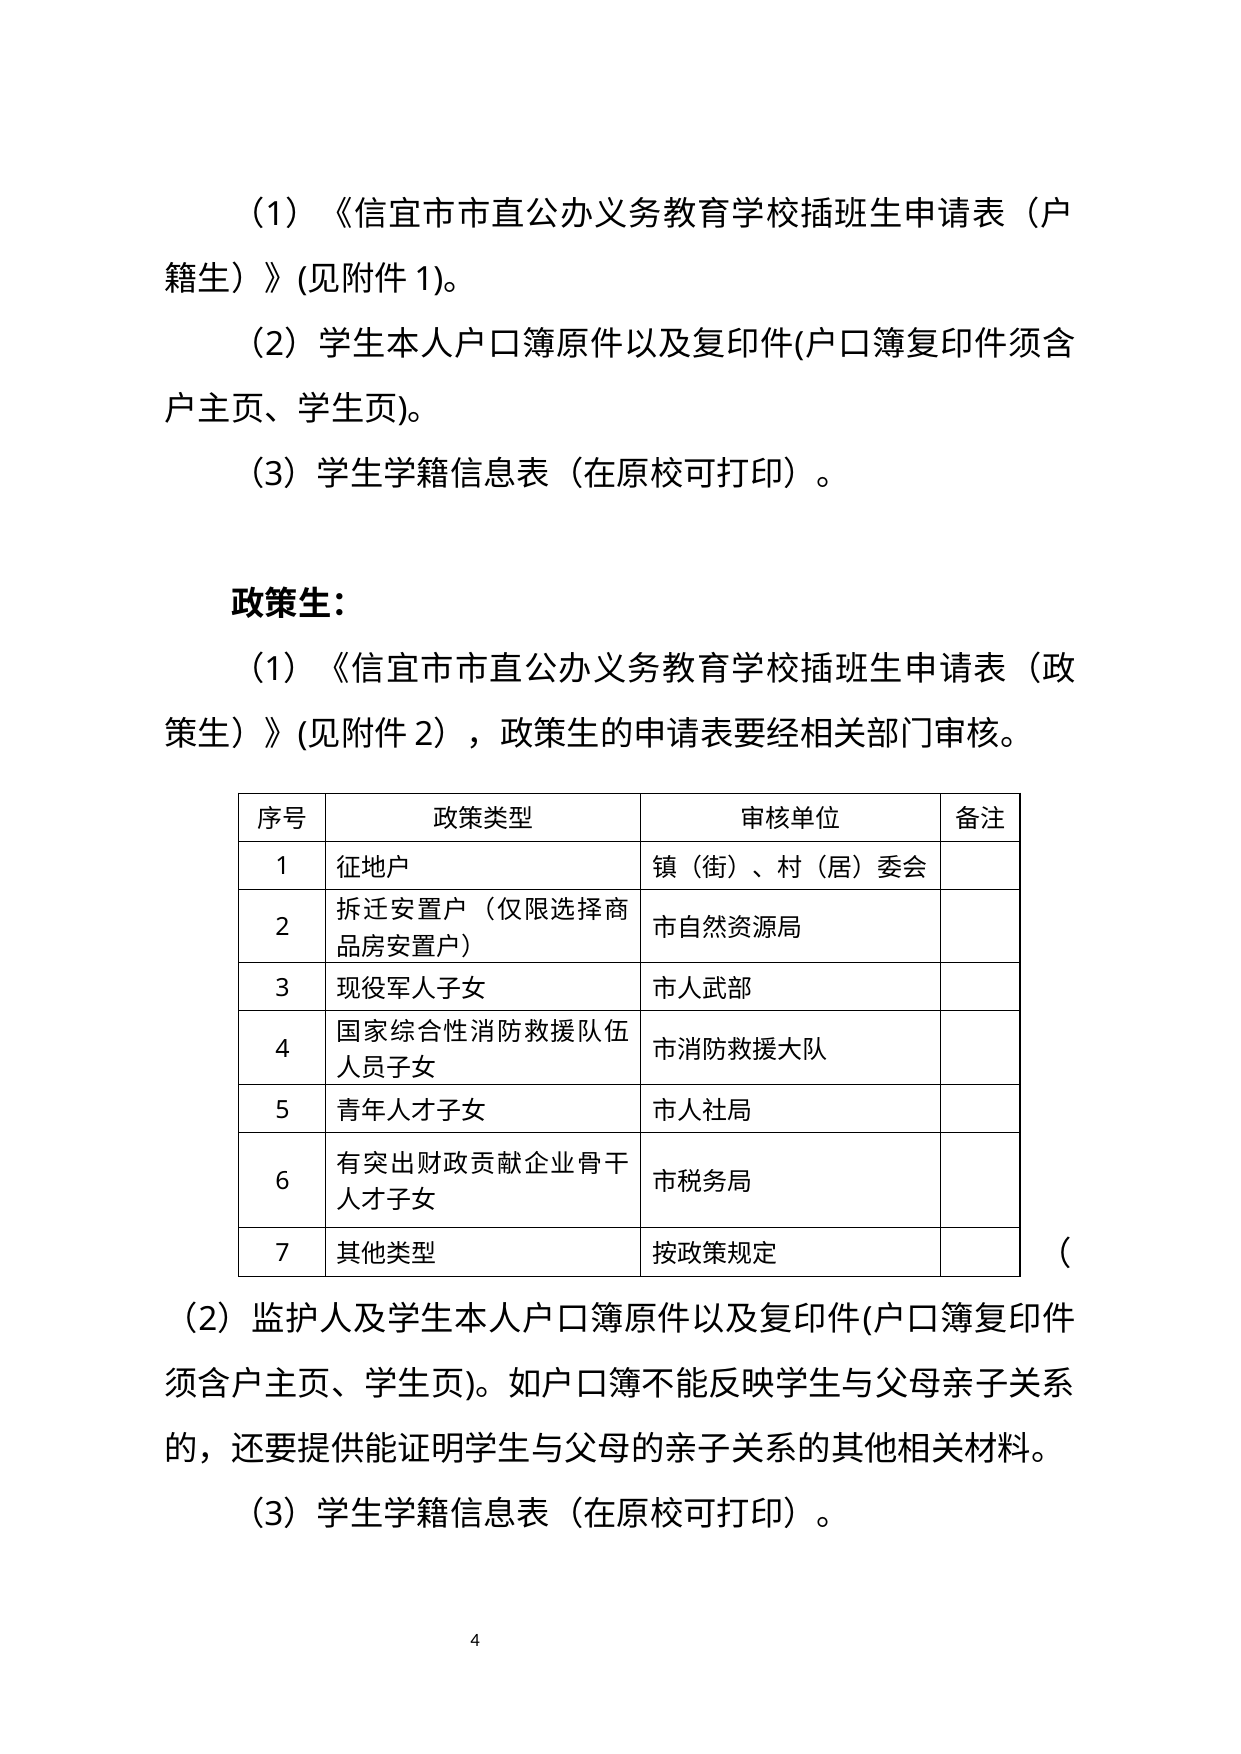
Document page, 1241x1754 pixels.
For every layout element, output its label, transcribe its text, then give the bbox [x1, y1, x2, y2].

table_cell 征地户 [326, 842, 640, 889]
table_cell [941, 842, 1019, 889]
table_cell 2 [239, 890, 325, 962]
table_cell [941, 963, 1019, 1010]
text 政策生： [164, 568, 1076, 633]
list 《信宜市市直公办义务教育学校插班生申请表（政策生）》(见附件2），政策生的申请表要经相关部门审核。 [164, 633, 1076, 763]
table_cell 市人武部 [641, 963, 940, 1010]
table_cell [941, 1085, 1019, 1132]
table_header 序号 [239, 794, 325, 841]
table_cell 市税务局 [641, 1133, 940, 1227]
table_cell [941, 1228, 1019, 1276]
text （3）学生学籍信息表（在原校可打印）。 [164, 438, 1076, 503]
table_header 政策类型 [326, 794, 640, 841]
table_cell 现役军人子女 [326, 963, 640, 1010]
table_cell 有突出财政贡献企业骨干人才子女 [326, 1133, 640, 1227]
table_cell 4 [239, 1011, 325, 1084]
table_cell 其他类型 [326, 1228, 640, 1276]
table_cell 6 [239, 1133, 325, 1227]
table_header 审核单位 [641, 794, 940, 841]
table_cell 青年人才子女 [326, 1085, 640, 1132]
table_cell 1 [239, 842, 325, 889]
table_cell 3 [239, 963, 325, 1010]
table_cell 按政策规定 [641, 1228, 940, 1276]
table_cell 7 [239, 1228, 325, 1276]
table_cell [941, 1133, 1019, 1227]
table_cell 国家综合性消防救援队伍人员子女 [326, 1011, 640, 1084]
table_cell 镇（街）、村（居）委会 [641, 842, 940, 889]
text （1）《信宜市市直公办义务教育学校插班生申请表（户籍生）》(见附件1)。 [164, 178, 1076, 308]
table_header 备注 [941, 794, 1019, 841]
table_cell [941, 1011, 1019, 1084]
text （3）学生学籍信息表（在原校可打印）。 [164, 1478, 1076, 1543]
table_cell [941, 890, 1019, 962]
text （2）学生本人户口簿原件以及复印件(户口簿复印件须含户主页、学生页)。 [164, 308, 1076, 438]
table_cell 拆迁安置户（仅限选择商品房安置户） [326, 890, 640, 962]
text （ （2）监护人及学生本人户口簿原件以及复印件(户口簿复印件须含户主页、学生页)。如户口簿不能反映学生与父母亲子关系的，还要提供能证明学生与父母的亲子关系的其他相关材料。 [164, 1218, 1076, 1478]
table_cell 市自然资源局 [641, 890, 940, 962]
table_cell 市消防救援大队 [641, 1011, 940, 1084]
table_cell 市人社局 [641, 1085, 940, 1132]
table_cell 5 [239, 1085, 325, 1132]
